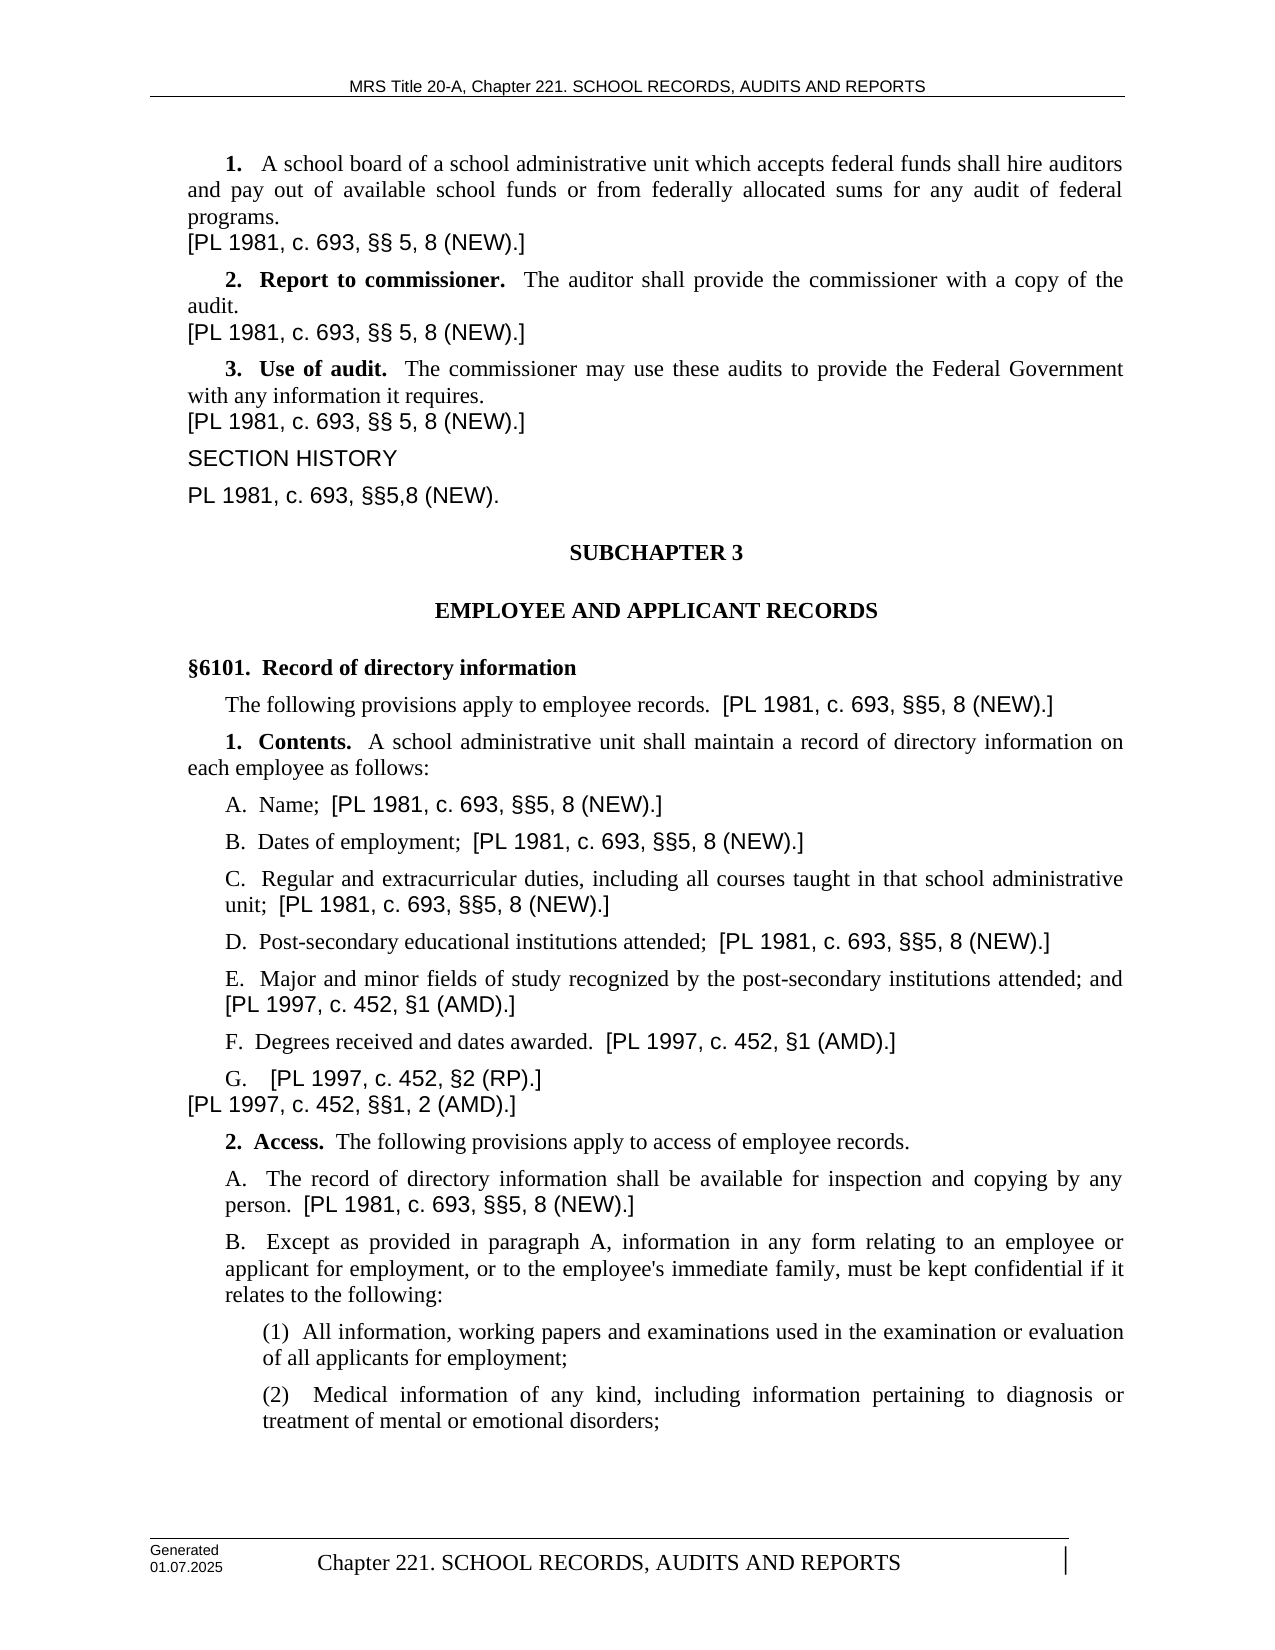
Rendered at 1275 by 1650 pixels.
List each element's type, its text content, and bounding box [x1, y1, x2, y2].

text A. Name; [PL 1981, c. 693, §§5, 8 (NEW).] [225, 791, 1125, 818]
text SECTION HISTORY [187, 445, 1125, 471]
text G. [PL 1997, c. 452, §2 (RP).] [225, 1065, 1125, 1091]
text C. Regular and extracurricular duties, including all courses taught in that school administrative unit; [PL 1981, c. 693, §§5, 8 (NEW).] [225, 865, 1125, 918]
text F. Degrees received and dates awarded. [PL 1997, c. 452, §1 (AMD).] [225, 1028, 1125, 1054]
text §6101. Record of directory information [187, 654, 1125, 681]
text [PL 1981, c. 693, §§ 5, 8 (NEW).] [187, 408, 1125, 434]
text The following provisions apply to employee records. [PL 1981, c. 693, §§5, 8 (NEW).] [187, 691, 1125, 718]
text 3. Use of audit. The commissioner may use these audits to provide the Federal Government with any information it requires. [187, 355, 1125, 408]
text B. Dates of employment; [PL 1981, c. 693, §§5, 8 (NEW).] [225, 828, 1125, 854]
text 2. Report to commissioner. The auditor shall provide the commissioner with a copy of the audit. [187, 266, 1125, 318]
text [PL 1981, c. 693, §§ 5, 8 (NEW).] [187, 318, 1125, 345]
text SUBCHAPTER 3 [187, 539, 1125, 566]
text E. Major and minor fields of study recognized by the post-secondary institutions attended; and [PL 1997, c. 452, §1 (AMD).] [225, 965, 1125, 1018]
text [PL 1997, c. 452, §§1, 2 (AMD).] [187, 1091, 1125, 1118]
text B. Except as provided in paragraph A, information in any form relating to an employee or applicant for employment, or to the employee's immediate family, must be kept confidential if it relates to the following: [225, 1228, 1125, 1307]
text PL 1981, c. 693, §§5,8 (NEW). [187, 482, 1125, 508]
text EMPLOYEE AND APPLICANT RECORDS [187, 597, 1125, 623]
text [PL 1981, c. 693, §§ 5, 8 (NEW).] [187, 229, 1125, 255]
text (2) Medical information of any kind, including information pertaining to diagnosis or treatment of mental or emotional disorders; [262, 1381, 1125, 1433]
text (1) All information, working papers and examinations used in the examination or evaluation of all applicants for employment; [262, 1318, 1125, 1370]
text 2. Access. The following provisions apply to access of employee records. [187, 1128, 1125, 1154]
text 1. Contents. A school administrative unit shall maintain a record of directory information on each employee as follows: [187, 728, 1125, 781]
text A. The record of directory information shall be available for inspection and copying by any person. [PL 1981, c. 693, §§5, 8 (NEW).] [225, 1165, 1125, 1218]
text 1. A school board of a school administrative unit which accepts federal funds shall hire auditors and pay out of available school funds or from federally allocated sums for any audit of federal programs. [187, 150, 1125, 229]
text D. Post-secondary educational institutions attended; [PL 1981, c. 693, §§5, 8 (NEW).] [225, 928, 1125, 954]
